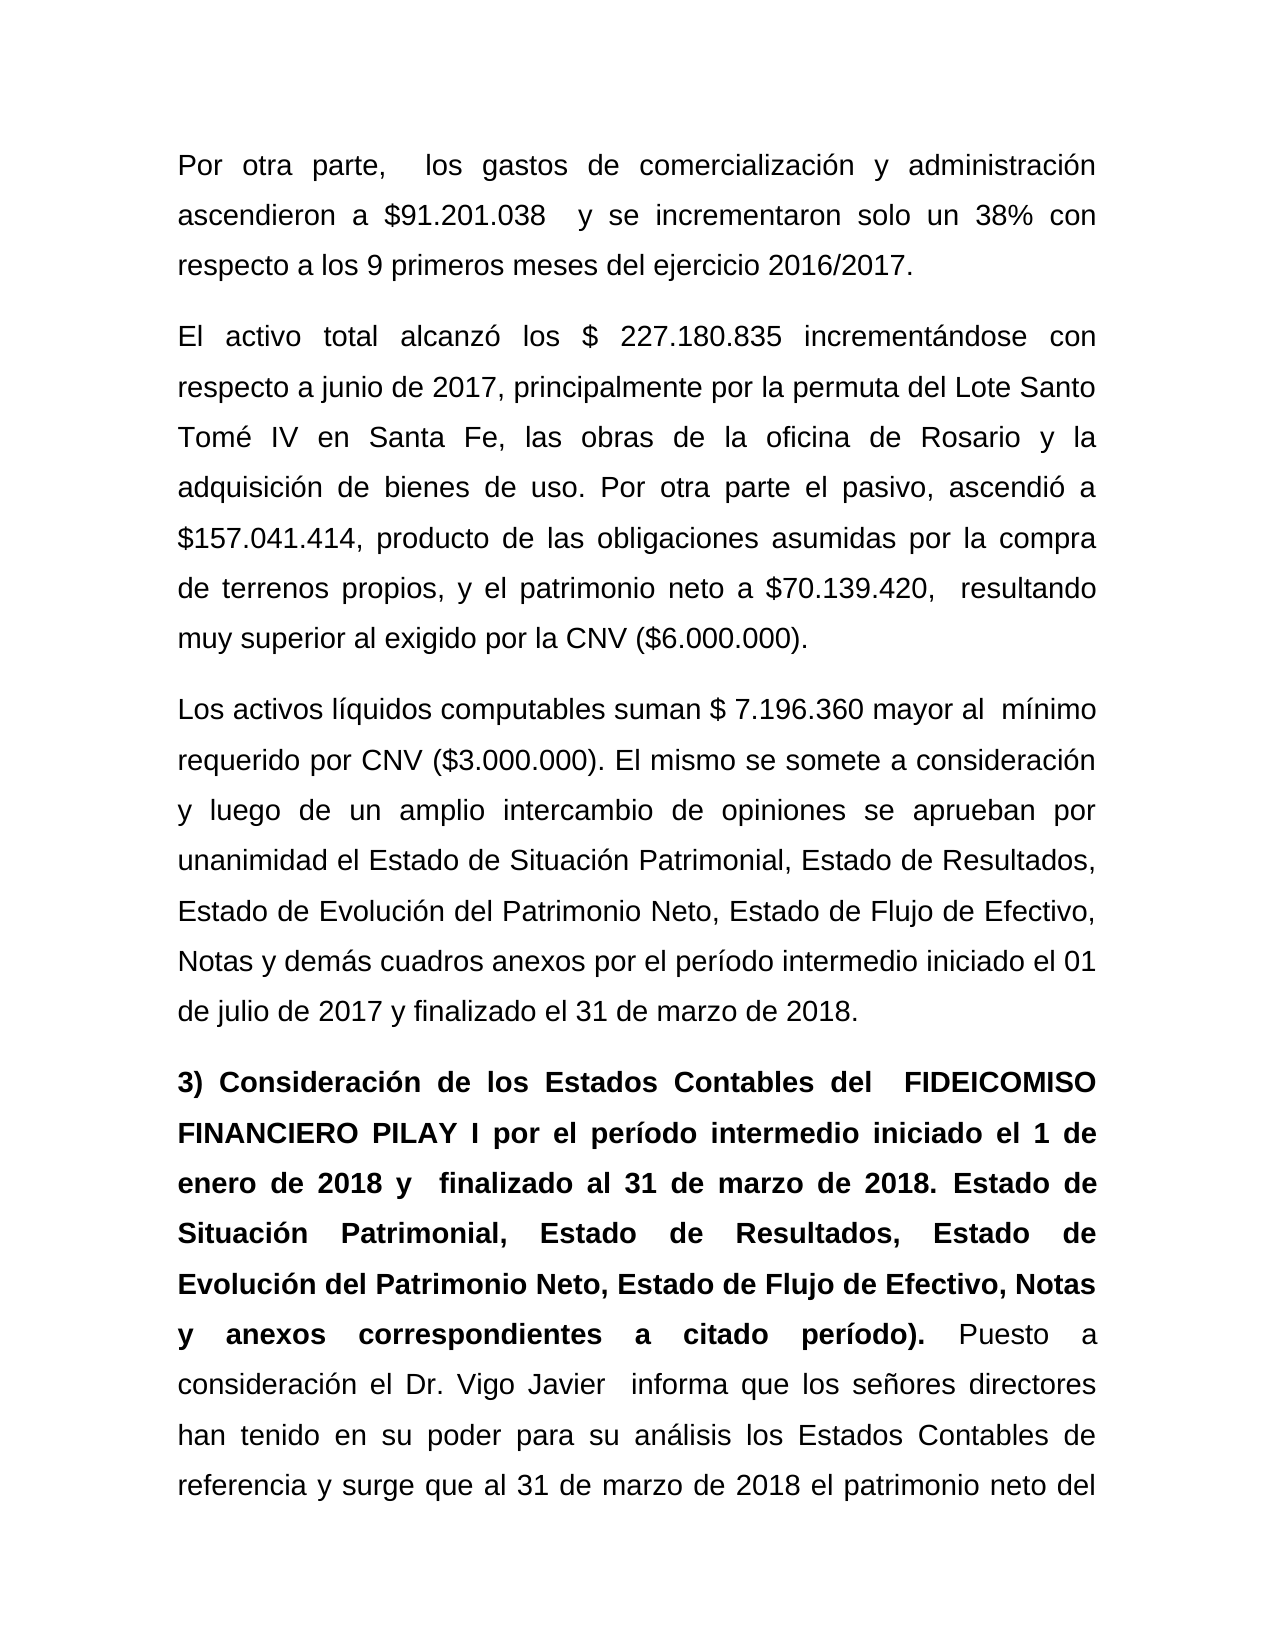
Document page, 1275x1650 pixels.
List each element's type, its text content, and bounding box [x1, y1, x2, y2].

text Por otra parte, los gastos de comercialización y administración ascendieron a $91.201.038 y se incrementaron solo un 38% con respecto a los 9 primeros meses del ejercicio 2016/2017. [177, 148, 1098, 282]
text Los activos líquidos computables suman $ 7.196.360 mayor al mínimo requerido por CNV ($3.000.000). El mismo se somete a consideración y luego de un amplio intercambio de opiniones se aprueban por unanimidad el Estado de Situación Patrimonial, Estado de Resultados, Estado de Evolución del Patrimonio Neto, Estado de Flujo de Efectivo, Notas y demás cuadros anexos por el período intermedio iniciado el 01 de julio de 2017 y finalizado el 31 de marzo de 2018. [177, 692, 1098, 1028]
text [177, 1065, 1098, 1501]
text El activo total alcanzó los $ 227.180.835 incrementándose con respecto a junio de 2017, principalmente por la permuta del Lote Santo Tomé IV en Santa Fe, las obras de la oficina de Rosario y la adquisición de bienes de uso. Por otra parte el pasivo, ascendió a $157.041.414, producto de las obligaciones asumidas por la compra de terrenos propios, y el patrimonio neto a $70.139.420, resultando muy superior al exigido por la CNV ($6.000.000). [177, 319, 1098, 655]
